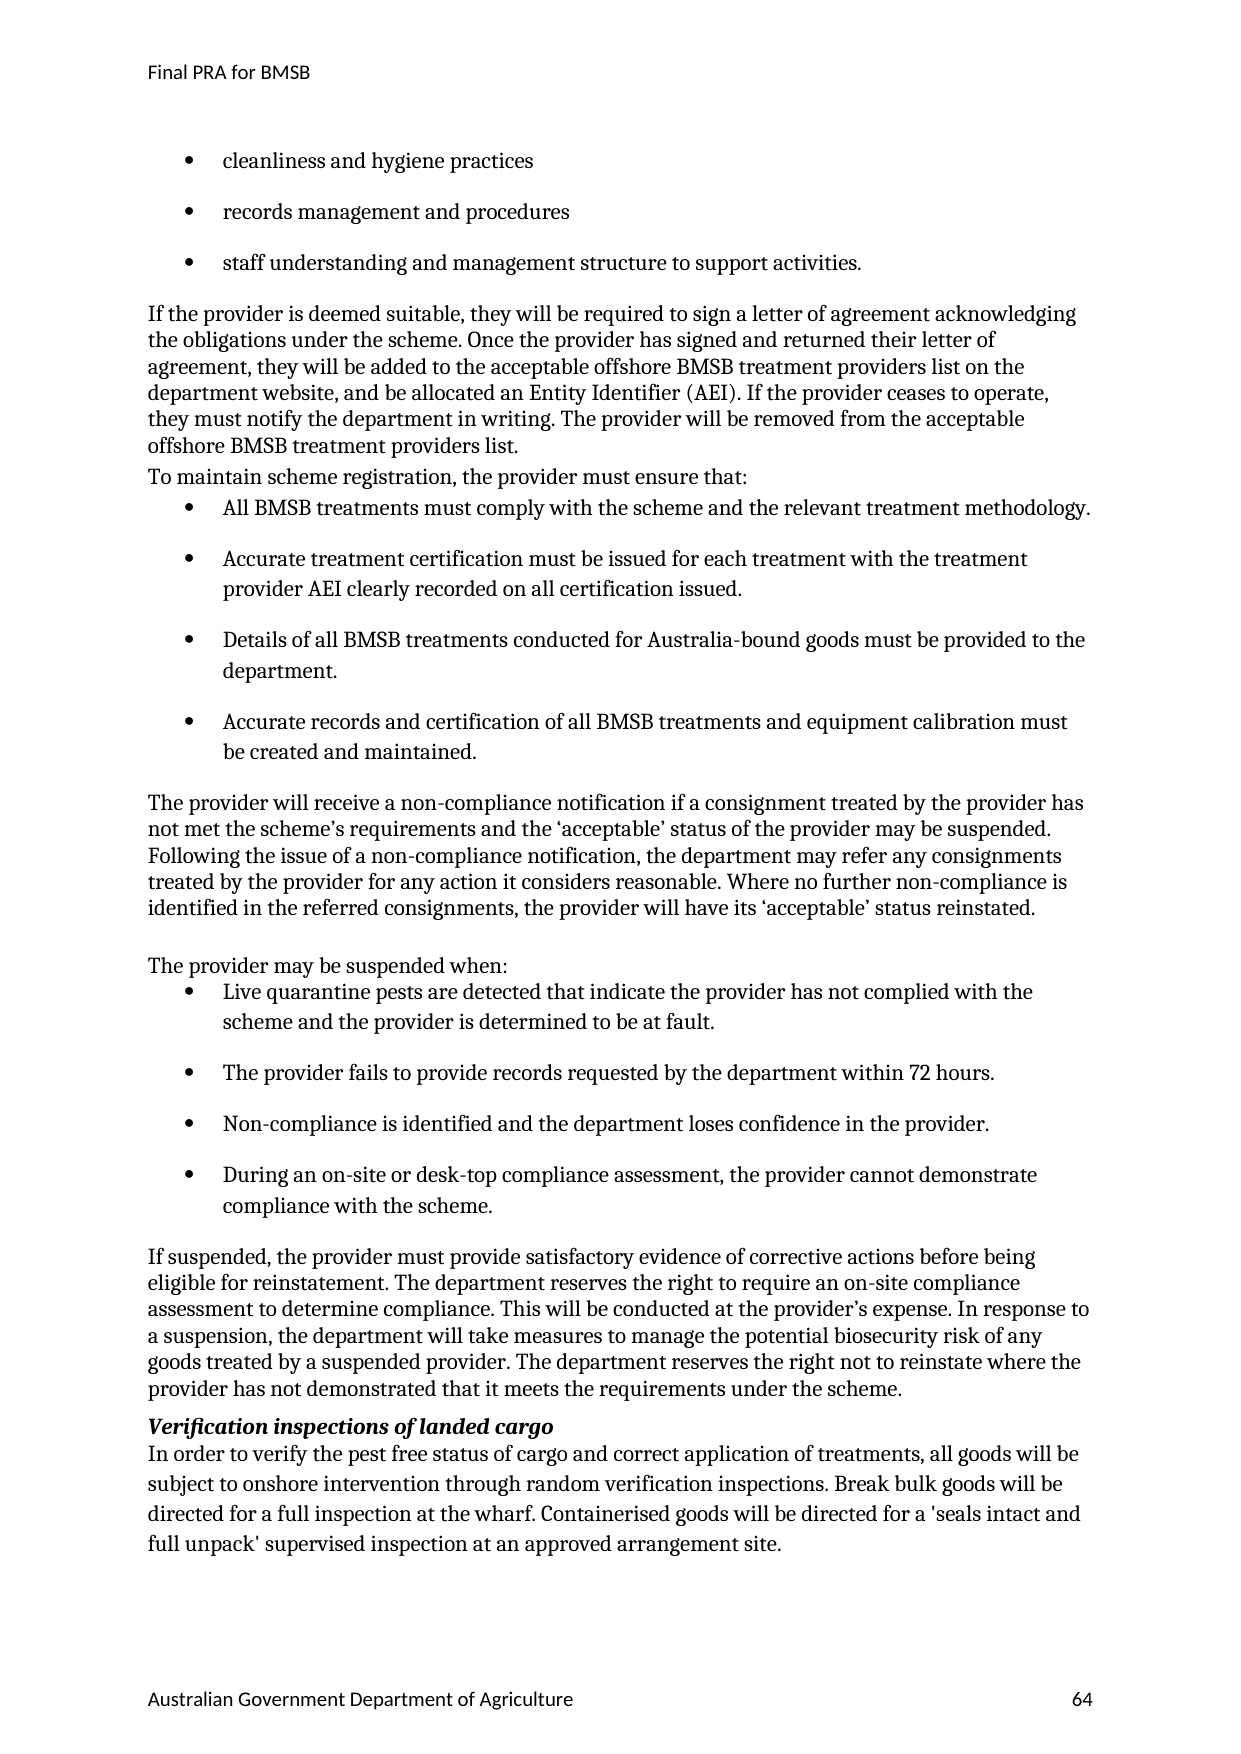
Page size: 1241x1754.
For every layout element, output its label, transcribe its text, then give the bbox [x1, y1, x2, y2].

list Live quarantine pests are detected that indicate the provider has not complied with the scheme and the provider is determined to be at fault. [185, 979, 1092, 1036]
text If the provider is deemed suitable, they will be required to sign a letter of agreement acknowledging the obligations under the scheme. Once the provider has signed and returned their letter of agreement, they will be added to the acceptable offshore BMSB treatment providers list on the department website, and be allocated an Entity Identifier (AEI). If the provider ceases to operate, they must notify the department in writing. The provider will be removed from the acceptable offshore BMSB treatment providers list. [148, 301, 1092, 459]
list Accurate treatment certification must be issued for each treatment with the treatment provider AEI clearly recorded on all certification issued. [185, 546, 1092, 602]
text The provider may be suspended when: [148, 953, 1092, 979]
list Accurate records and certification of all BMSB treatments and equipment calibration must be created and maintained. [185, 708, 1092, 765]
list During an on-site or desk-top compliance assessment, the provider cannot demonstrate compliance with the scheme. [185, 1162, 1092, 1219]
text In order to verify the pest free status of cargo and correct application of treatments, all goods will be subject to onshore intervention through random verification inspections. Break bulk goods will be directed for a full inspection at the wharf. Containerised goods will be directed for a 'seals intact and full unpack' supervised inspection at an approved arrangement site. [148, 1441, 1092, 1557]
text To maintain scheme registration, the provider must ensure that: [148, 464, 1092, 490]
list cleanliness and hygiene practices [185, 148, 1092, 174]
list Non-compliance is identified and the department loses confidence in the provider. [185, 1111, 1092, 1138]
subtitle Verification inspections of landed cargo [148, 1414, 1092, 1441]
list The provider fails to provide records requested by the department within 72 hours. [185, 1060, 1092, 1087]
list All BMSB treatments must comply with the scheme and the relevant treatment methodology. [185, 495, 1092, 521]
text The provider will receive a non-compliance notification if a consignment treated by the provider has not met the scheme’s requirements and the ‘acceptable’ status of the provider may be suspended. Following the issue of a non-compliance notification, the department may refer any consignments treated by the provider for any action it considers reasonable. Where no further non-compliance is identified in the referred consignments, the provider will have its ‘acceptable’ status reinstated. [148, 790, 1092, 921]
list Details of all BMSB treatments conducted for Australia-bound goods must be provided to the department. [185, 627, 1092, 684]
list staff understanding and management structure to support activities. [185, 250, 1092, 276]
text If suspended, the provider must provide satisfactory evidence of corrective actions before being eligible for reinstatement. The department reserves the right to require an on-site compliance assessment to determine compliance. This will be conducted at the provider’s expense. In response to a suspension, the department will take measures to manage the potential biosecurity risk of any goods treated by a suspended provider. The department reserves the right not to reinstate where the provider has not demonstrated that it meets the requirements under the scheme. [148, 1243, 1092, 1402]
list records management and procedures [185, 199, 1092, 225]
